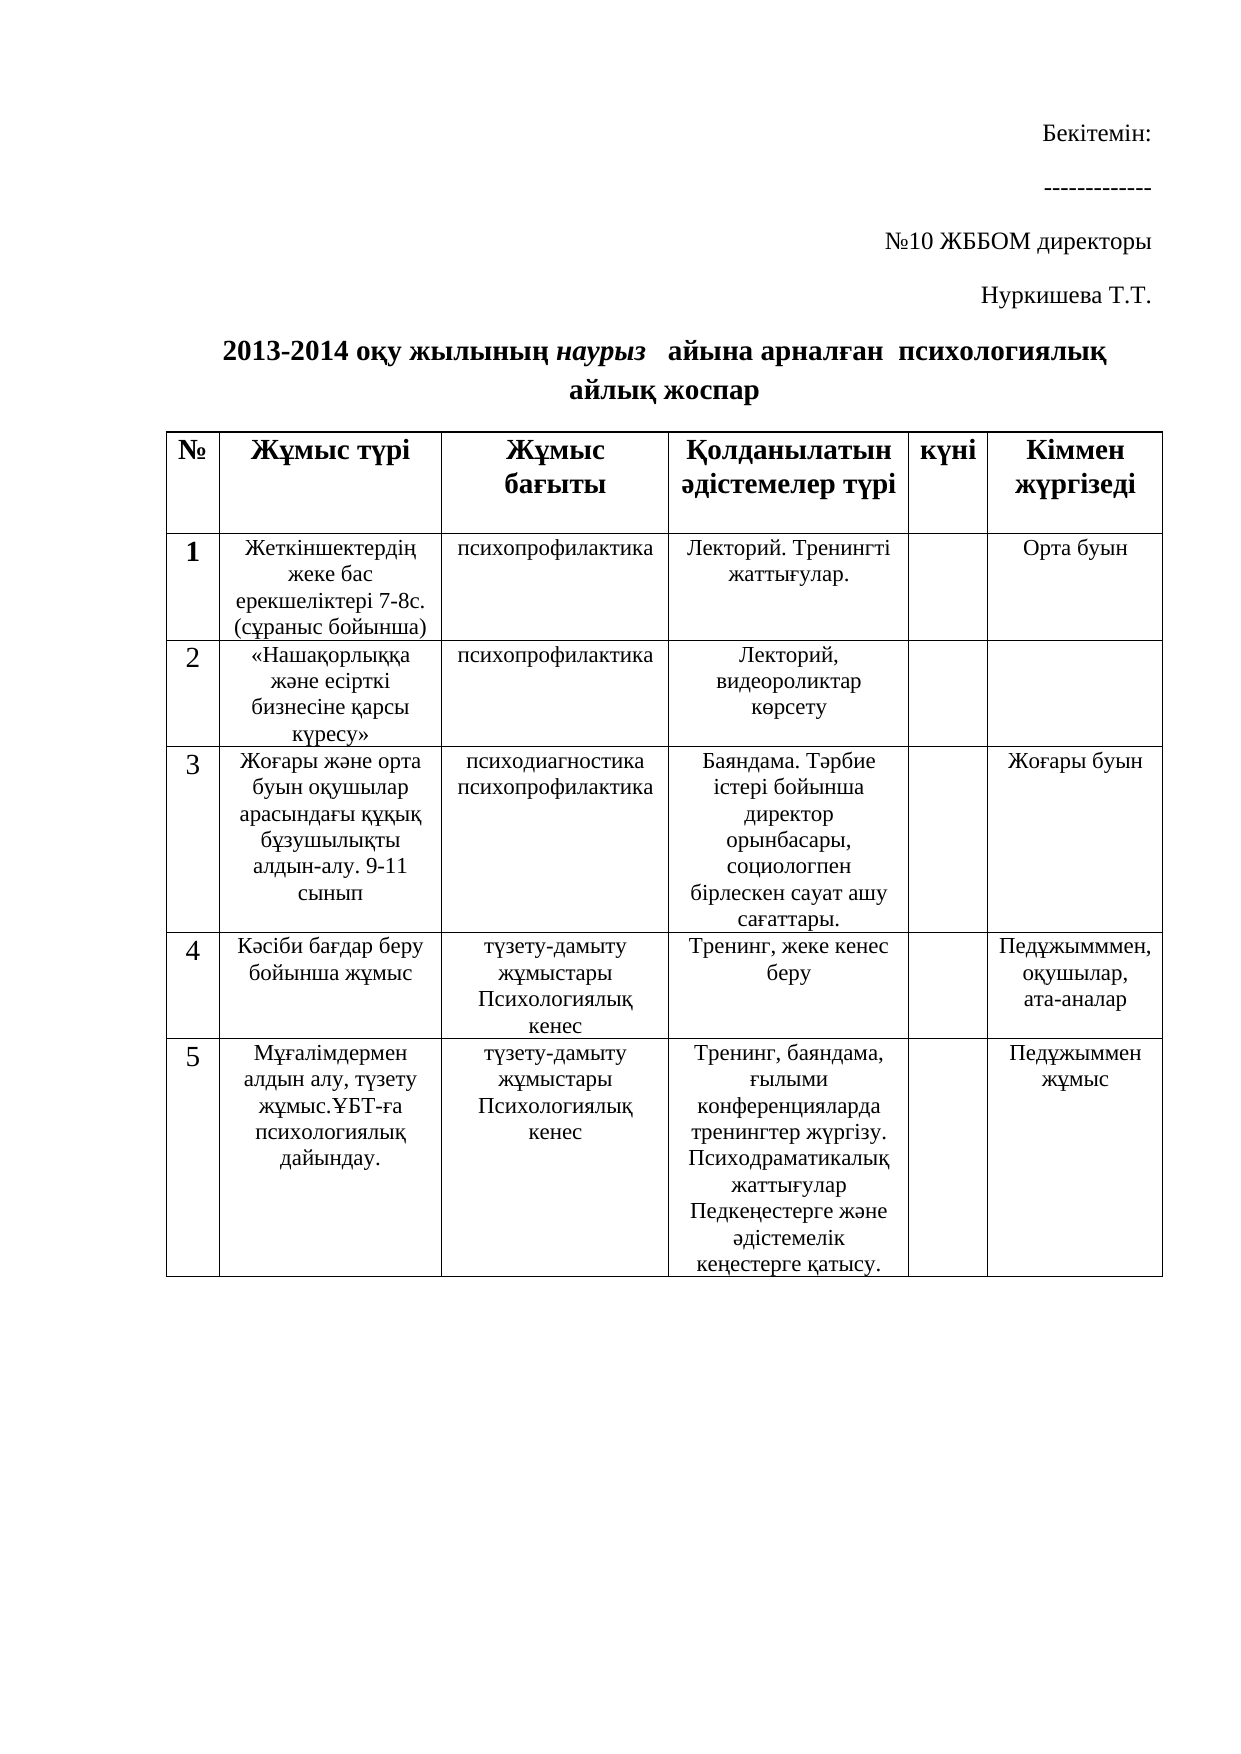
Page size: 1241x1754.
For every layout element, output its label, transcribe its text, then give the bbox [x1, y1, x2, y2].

table_header Жұмыс түрі [220, 433, 441, 533]
table_cell [909, 747, 987, 932]
table_cell Орта буын [988, 534, 1162, 639]
text ------------- [177, 172, 1152, 201]
table_cell 3 [167, 747, 219, 932]
table_cell Жоғары буын [988, 747, 1162, 932]
table_cell [909, 534, 987, 639]
table_cell Педұжымммен, оқушылар, ата-аналар [988, 933, 1162, 1038]
table_cell түзету-дамыту жұмыстары Психологиялық кенес [442, 1039, 668, 1276]
table_cell 5 [167, 1039, 219, 1276]
table_cell Жеткіншектердің жеке бас ерекшеліктері 7-8с. (сұраныс бойынша) [220, 534, 441, 639]
table_cell [909, 933, 987, 1038]
table_cell 2 [167, 641, 219, 746]
table_cell [909, 641, 987, 746]
table_cell Педұжыммен жұмыс [988, 1039, 1162, 1276]
table_header Кіммен жүргізеді [988, 433, 1162, 533]
table_cell Лекторий. Тренингті жаттығулар. [669, 534, 908, 639]
table_cell түзету-дамыту жұмыстары Психологиялық кенес [442, 933, 668, 1038]
table_cell Жоғары және орта буын оқушылар арасындағы құқық бұзушылықты алдын-алу. 9-11 сынып [220, 747, 441, 932]
text 2013-2014 оқу жылының наурыз айына арналған психологиялық айлық жоспар [177, 333, 1152, 406]
table_header Жұмыс бағыты [442, 433, 668, 533]
text Нуркишева Т.Т. [177, 280, 1152, 308]
table_cell 1 [167, 534, 219, 639]
table_cell Тренинг, жеке кенес беру [669, 933, 908, 1038]
table_cell [988, 641, 1162, 746]
table_cell Тренинг, баяндама, ғылыми конференцияларда тренингтер жүргізу. Психодраматикалық жаттығулар Педкеңестерге және әдістемелік кеңестерге қатысу. [669, 1039, 908, 1276]
table_cell [909, 1039, 987, 1276]
table_cell психопрофилактика [442, 641, 668, 746]
table_cell «Нашақорлыққа және есірткі бизнесіне қарсы күресу» [220, 641, 441, 746]
table_cell психодиагностика психопрофилактика [442, 747, 668, 932]
table_cell Кәсіби бағдар беру бойынша жұмыс [220, 933, 441, 1038]
table_cell 4 [167, 933, 219, 1038]
table_cell Мұғалімдермен алдын алу, түзету жұмыс.ҰБТ-ға психологиялық дайындау. [220, 1039, 441, 1276]
text №10 ЖББОМ директоры [177, 226, 1152, 254]
table_cell Баяндама. Тәрбие істері бойынша директор орынбасары, социологпен бірлескен сауат ашу сағаттары. [669, 747, 908, 932]
text Бекітемін: [177, 118, 1152, 147]
table_header № [167, 433, 219, 533]
table_cell психопрофилактика [442, 534, 668, 639]
table_cell Лекторий, видеороликтар көрсету [669, 641, 908, 746]
table_header Қолданылатын әдістемелер түрі [669, 433, 908, 533]
table_header күні [909, 433, 987, 533]
